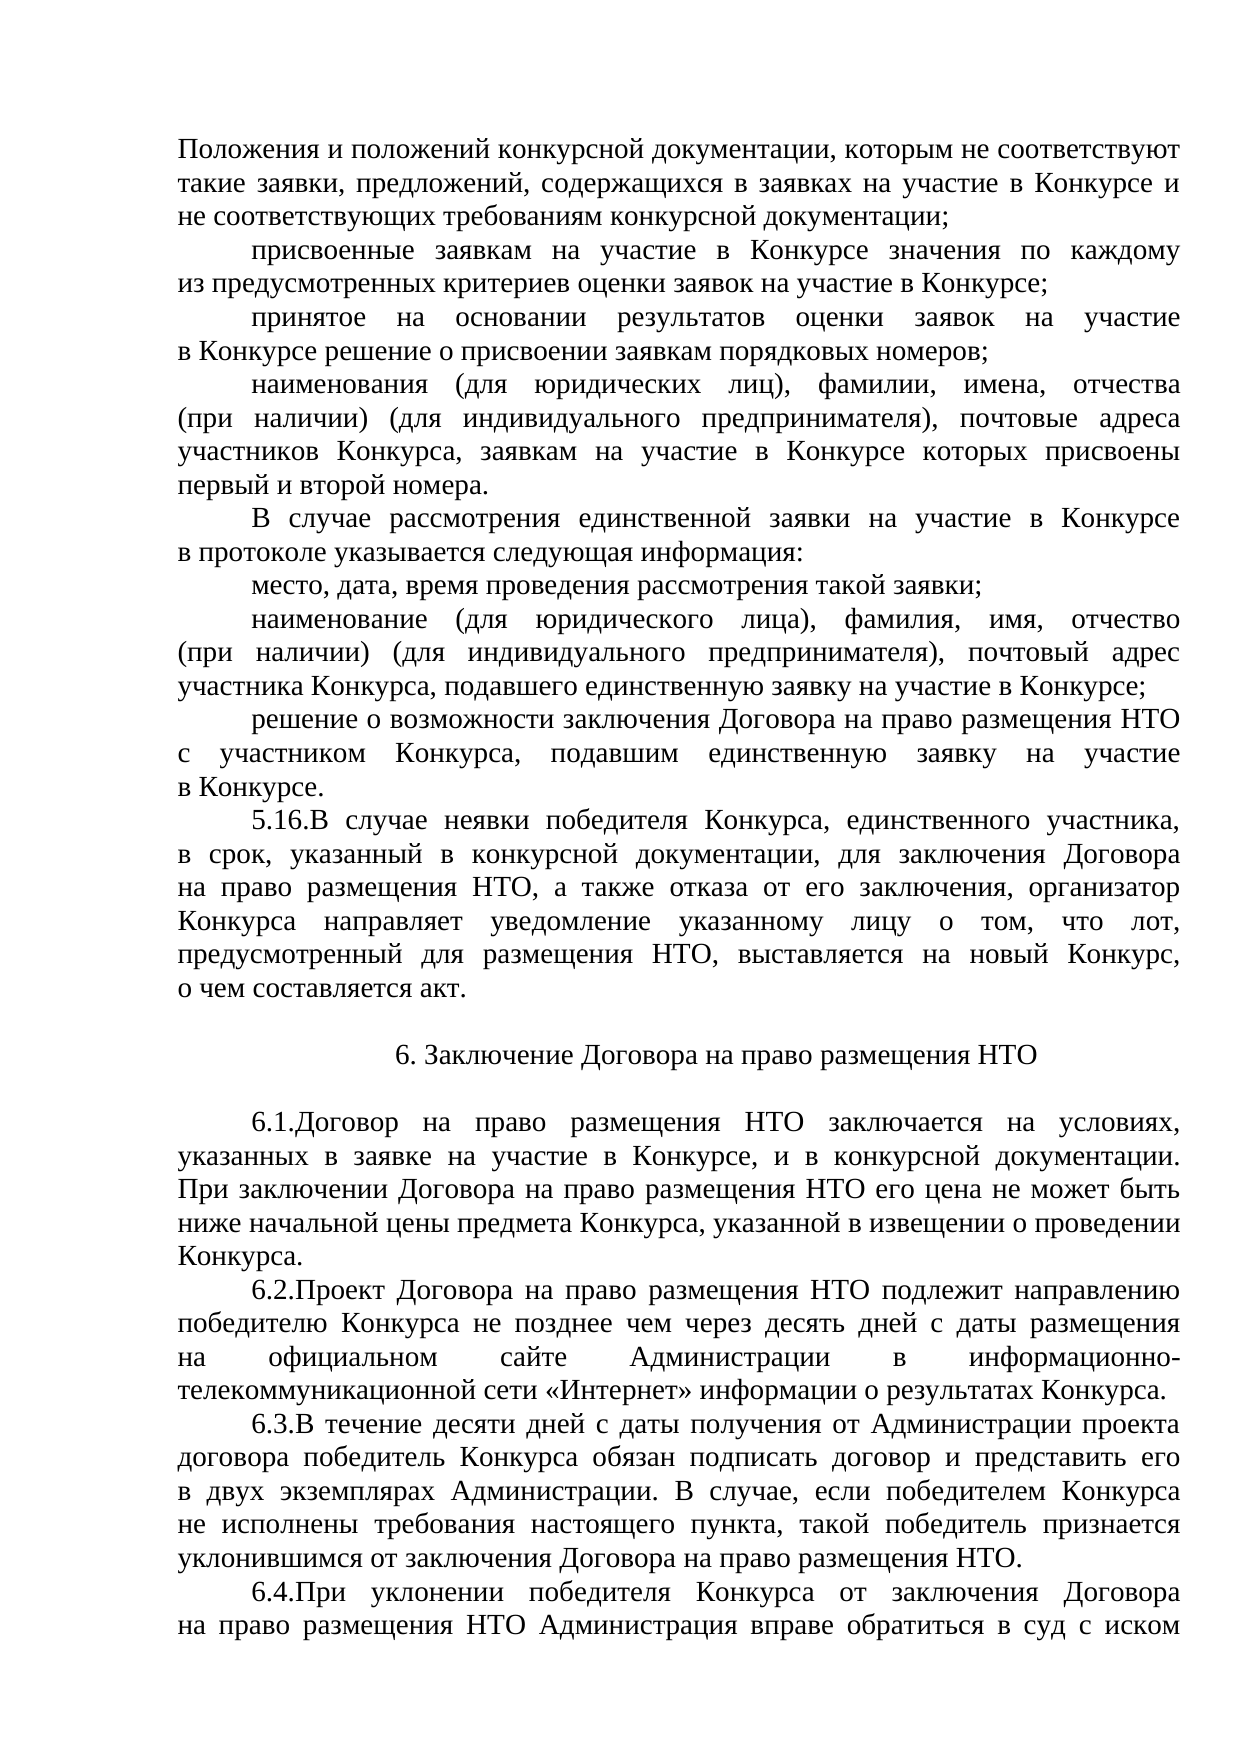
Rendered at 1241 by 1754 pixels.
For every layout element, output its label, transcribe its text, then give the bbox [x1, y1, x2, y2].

text 6.3.В течение десяти дней с даты получения от Администрации проекта договора победитель Конкурса обязан подписать договор и представить его в двух экземплярах Администрации. В случае, если победителем Конкурса не исполнены требования настоящего пункта, такой победитель признается уклонившимся от заключения Договора на право размещения НТО. [177, 1406, 1181, 1574]
text присвоенные заявкам на участие в Конкурсе значения по каждому из предусмотренных критериев оценки заявок на участие в Конкурсе; [177, 232, 1181, 299]
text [177, 131, 1181, 232]
text 6. Заключение Договора на право размещения НТО [177, 1037, 1181, 1071]
text наименования (для юридических лиц), фамилии, имена, отчества (при наличии) (для индивидуального предпринимателя), почтовые адреса участников Конкурса, заявкам на участие в Конкурсе которых присвоены первый и второй номера. [177, 366, 1181, 500]
text В случае рассмотрения единственной заявки на участие в Конкурсе в протоколе указывается следующая информация: [177, 500, 1181, 567]
text 5.16.В случае неявки победителя Конкурса, единственного участника, в срок, указанный в конкурсной документации, для заключения Договора на право размещения НТО, а также отказа от его заключения, организатор Конкурса направляет уведомление указанному лицу о том, что лот, предусмотренный для размещения НТО, выставляется на новый Конкурс, о чем составляется акт. [177, 802, 1181, 1003]
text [177, 1574, 1181, 1641]
text принятое на основании результатов оценки заявок на участие в Конкурсе решение о присвоении заявкам порядковых номеров; [177, 299, 1181, 366]
text решение о возможности заключения Договора на право размещения НТО с участником Конкурса, подавшим единственную заявку на участие в Конкурсе. [177, 702, 1181, 802]
text 6.2.Проект Договора на право размещения НТО подлежит направлению победителю Конкурса не позднее чем через десять дней с даты размещения на официальном сайте Администрации в информационно-телекоммуникационной сети «Интернет» информации о результатах Конкурса. [177, 1272, 1181, 1406]
text наименование (для юридического лица), фамилия, имя, отчество (при наличии) (для индивидуального предпринимателя), почтовый адрес участника Конкурса, подавшего единственную заявку на участие в Конкурсе; [177, 601, 1181, 702]
text место, дата, время проведения рассмотрения такой заявки; [177, 567, 1181, 601]
text 6.1.Договор на право размещения НТО заключается на условиях, указанных в заявке на участие в Конкурсе, и в конкурсной документации. При заключении Договора на право размещения НТО его цена не может быть ниже начальной цены предмета Конкурса, указанной в извещении о проведении Конкурса. [177, 1104, 1181, 1272]
